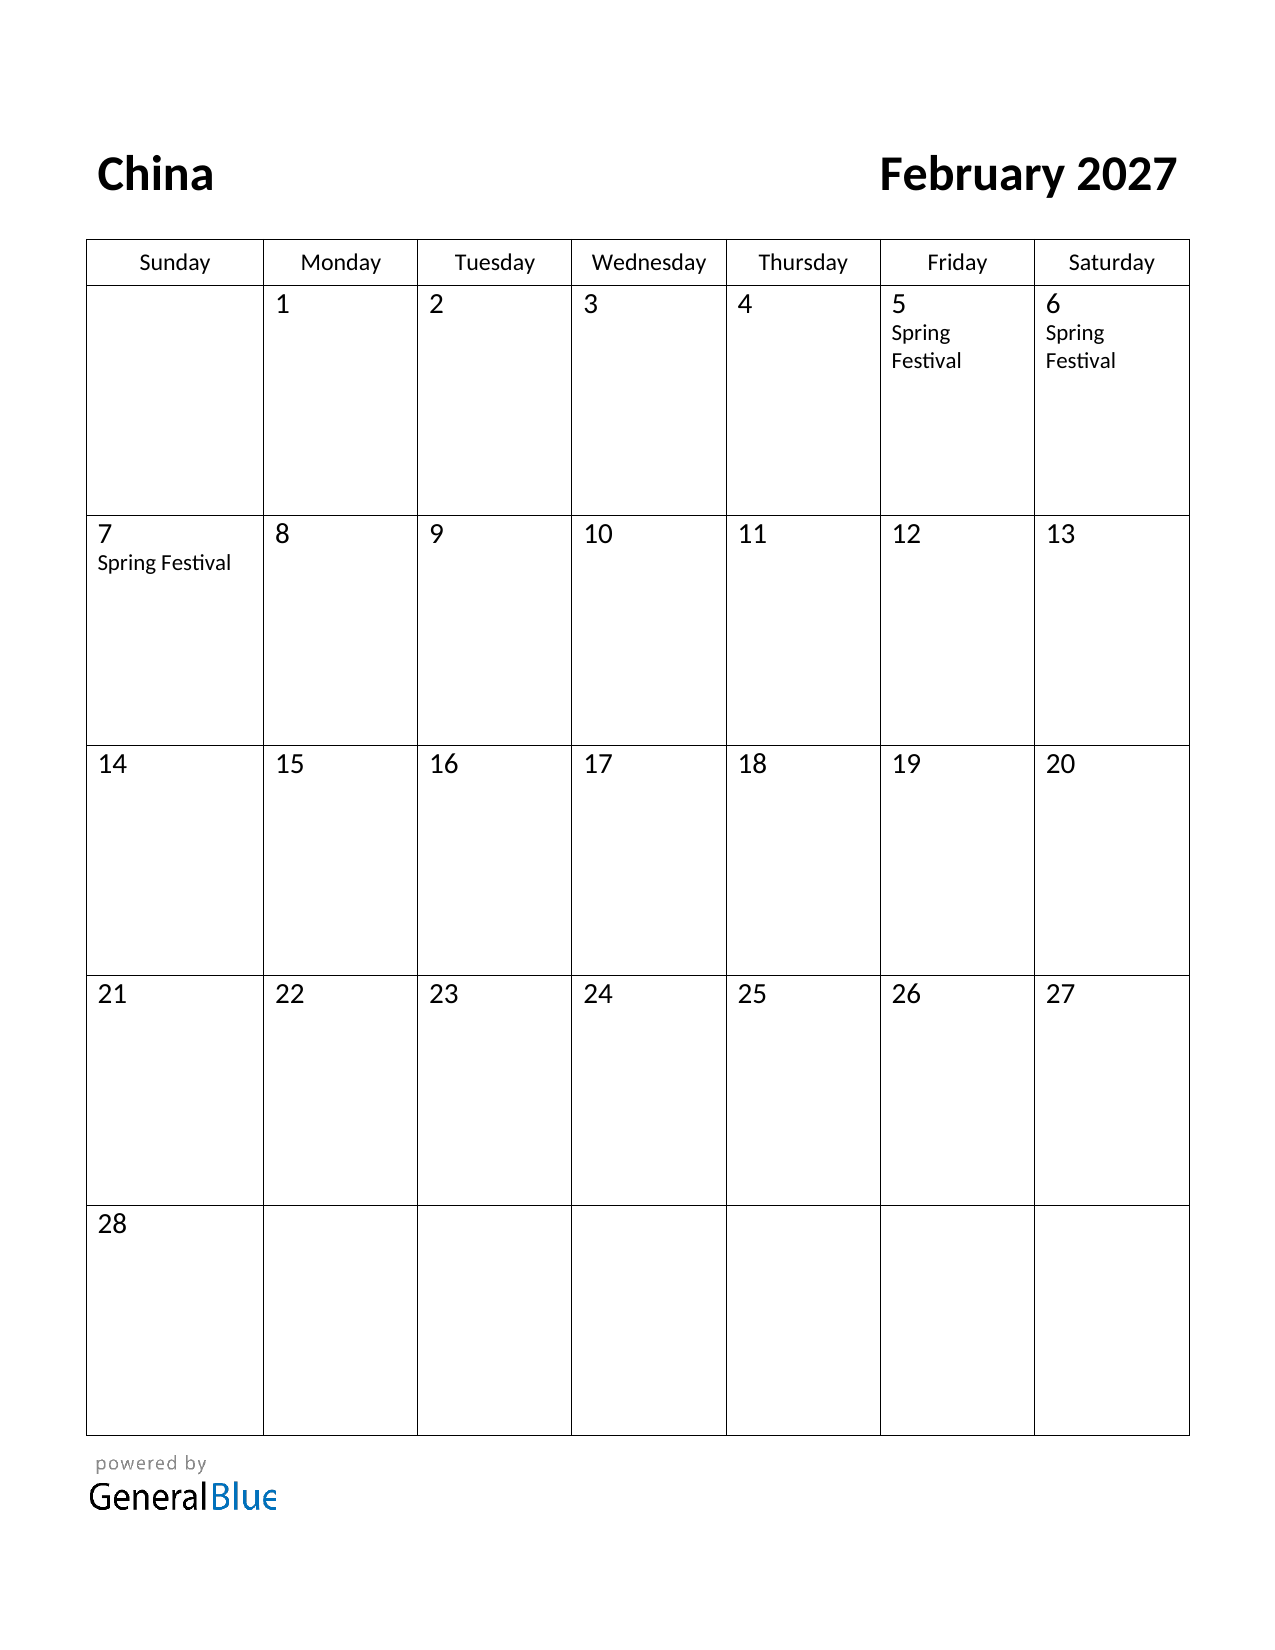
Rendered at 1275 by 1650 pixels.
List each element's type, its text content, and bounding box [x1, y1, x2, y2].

table_cell 13 [1035, 516, 1189, 548]
table_cell [572, 548, 726, 744]
table_cell 21 [87, 976, 263, 1008]
table_cell [881, 548, 1034, 744]
table_cell [727, 318, 880, 514]
table_cell [86, 1436, 1189, 1534]
table_cell Monday [264, 240, 417, 284]
table_cell 7 [87, 516, 263, 548]
table_cell [1035, 778, 1189, 974]
table_cell Wednesday [572, 240, 726, 284]
table_cell [727, 1008, 880, 1204]
table_cell [418, 1008, 571, 1204]
table_cell Spring Festival [1035, 318, 1189, 514]
table_cell [264, 548, 417, 744]
table_cell 8 [264, 516, 417, 548]
table_cell Saturday [1035, 240, 1189, 284]
table_cell 15 [264, 746, 417, 778]
table_cell 16 [418, 746, 571, 778]
table_cell [264, 318, 417, 514]
table_cell [1035, 1206, 1189, 1238]
table_cell Friday [881, 240, 1034, 284]
table_cell Thursday [727, 240, 880, 284]
table_cell [881, 1238, 1034, 1434]
table_cell 19 [881, 746, 1034, 778]
table_cell [87, 778, 263, 974]
table_cell [727, 1238, 880, 1434]
table_cell [264, 778, 417, 974]
table_cell 26 [881, 976, 1034, 1008]
table_cell 3 [572, 286, 726, 318]
table_cell 18 [727, 746, 880, 778]
table_cell [87, 1008, 263, 1204]
table_cell [1035, 1008, 1189, 1204]
table_cell 5 [881, 286, 1034, 318]
table_cell 24 [572, 976, 726, 1008]
table_cell [87, 286, 263, 318]
table_cell [881, 1206, 1034, 1238]
table_cell 6 [1035, 286, 1189, 318]
table_header February 2027 [572, 105, 1189, 239]
table_cell 23 [418, 976, 571, 1008]
table_cell [418, 1238, 571, 1434]
table_cell [881, 1008, 1034, 1204]
table_cell 1 [264, 286, 417, 318]
table_cell Sunday [87, 240, 263, 284]
table_cell [727, 1206, 880, 1238]
table_cell [572, 1238, 726, 1434]
table_cell 11 [727, 516, 880, 548]
table_cell [418, 778, 571, 974]
table_cell [727, 548, 880, 744]
table_cell 28 [87, 1206, 263, 1238]
table_cell [572, 778, 726, 974]
table_header China [86, 105, 572, 239]
table_cell [727, 778, 880, 974]
picture [88, 1452, 276, 1515]
table_cell [881, 778, 1034, 974]
table_cell 20 [1035, 746, 1189, 778]
table_cell 10 [572, 516, 726, 548]
table_cell 22 [264, 976, 417, 1008]
table_cell [418, 318, 571, 514]
table_cell 9 [418, 516, 571, 548]
table_cell Spring Festival [87, 548, 263, 744]
table_cell [572, 1008, 726, 1204]
table_cell [1035, 1238, 1189, 1434]
table_cell [418, 1206, 571, 1238]
table_cell 17 [572, 746, 726, 778]
table_cell [1035, 548, 1189, 744]
table_cell [572, 1206, 726, 1238]
table_cell Tuesday [418, 240, 571, 284]
table_cell [418, 548, 571, 744]
table_cell [264, 1238, 417, 1434]
table_cell 4 [727, 286, 880, 318]
table_cell 25 [727, 976, 880, 1008]
table_cell [264, 1008, 417, 1204]
table_cell [264, 1206, 417, 1238]
table_cell [87, 318, 263, 514]
table_cell [572, 318, 726, 514]
table_cell Spring Festival [881, 318, 1034, 514]
table_cell 14 [87, 746, 263, 778]
table_cell 12 [881, 516, 1034, 548]
table_cell 2 [418, 286, 571, 318]
table_cell 27 [1035, 976, 1189, 1008]
table_cell [87, 1238, 263, 1434]
